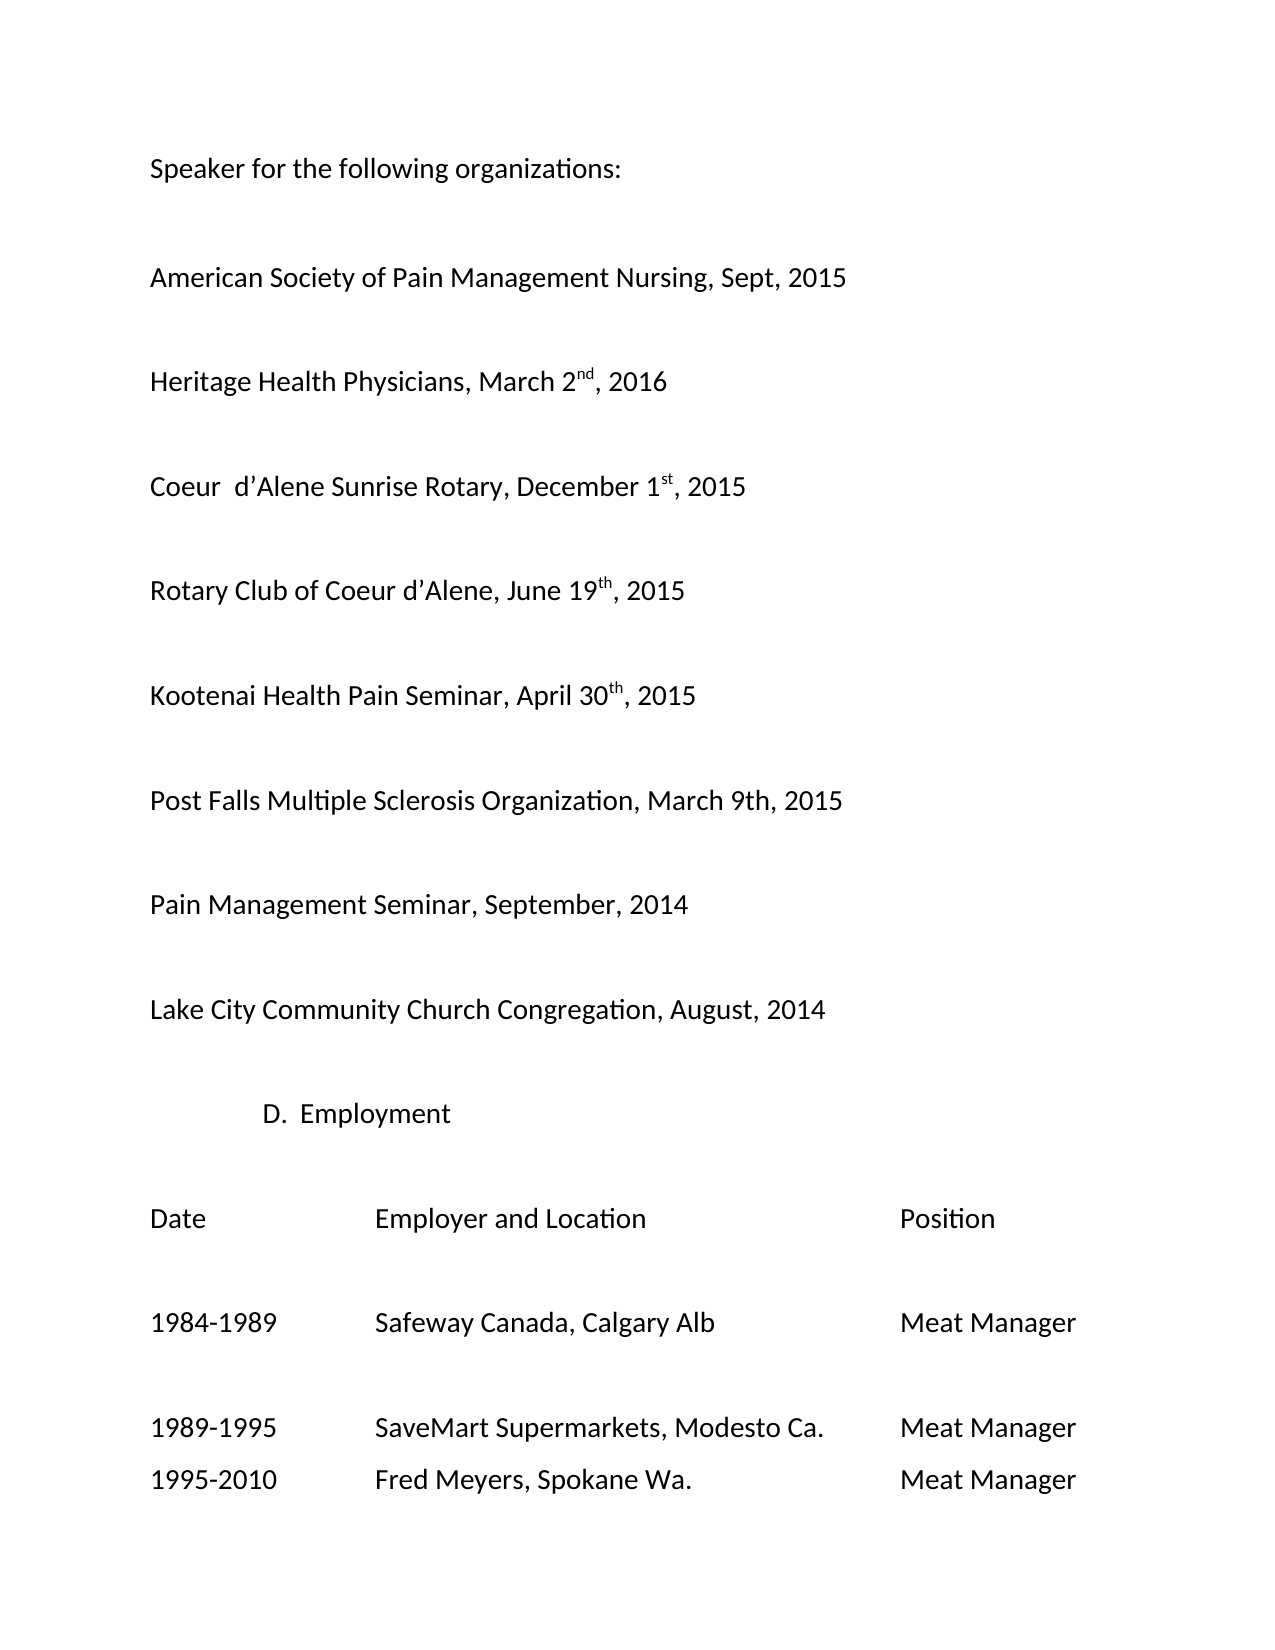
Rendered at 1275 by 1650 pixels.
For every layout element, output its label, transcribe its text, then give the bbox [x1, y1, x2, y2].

text American Society of Pain Management Nursing, Sept, 2015 [150, 259, 1125, 294]
text Coeur d’Alene Sunrise Rotary, December 1st, 2015 [150, 468, 1125, 503]
text Heritage Health Physicians, March 2nd, 2016 [150, 363, 1125, 399]
text Lake City Community Church Congregation, August, 2014 [150, 991, 1125, 1026]
text 1989-1995 SaveMart Supermarkets, Modesto Ca. Meat Manager [150, 1409, 1125, 1445]
text 1995-2010 Fred Meyers, Spokane Wa. Meat Manager [150, 1461, 1125, 1497]
text Rotary Club of Coeur d’Alene, June 19th, 2015 [150, 572, 1125, 608]
text Speaker for the following organizations: [150, 150, 1125, 186]
list Employment [262, 1095, 1125, 1131]
text Post Falls Multiple Sclerosis Organization, March 9th, 2015 [150, 782, 1125, 817]
text Kootenai Health Pain Seminar, April 30th, 2015 [150, 677, 1125, 713]
text Date Employer and Location Position [150, 1200, 1125, 1236]
text 1984-1989 Safeway Canada, Calgary Alb Meat Manager [150, 1304, 1125, 1340]
text Pain Management Seminar, September, 2014 [150, 886, 1125, 922]
